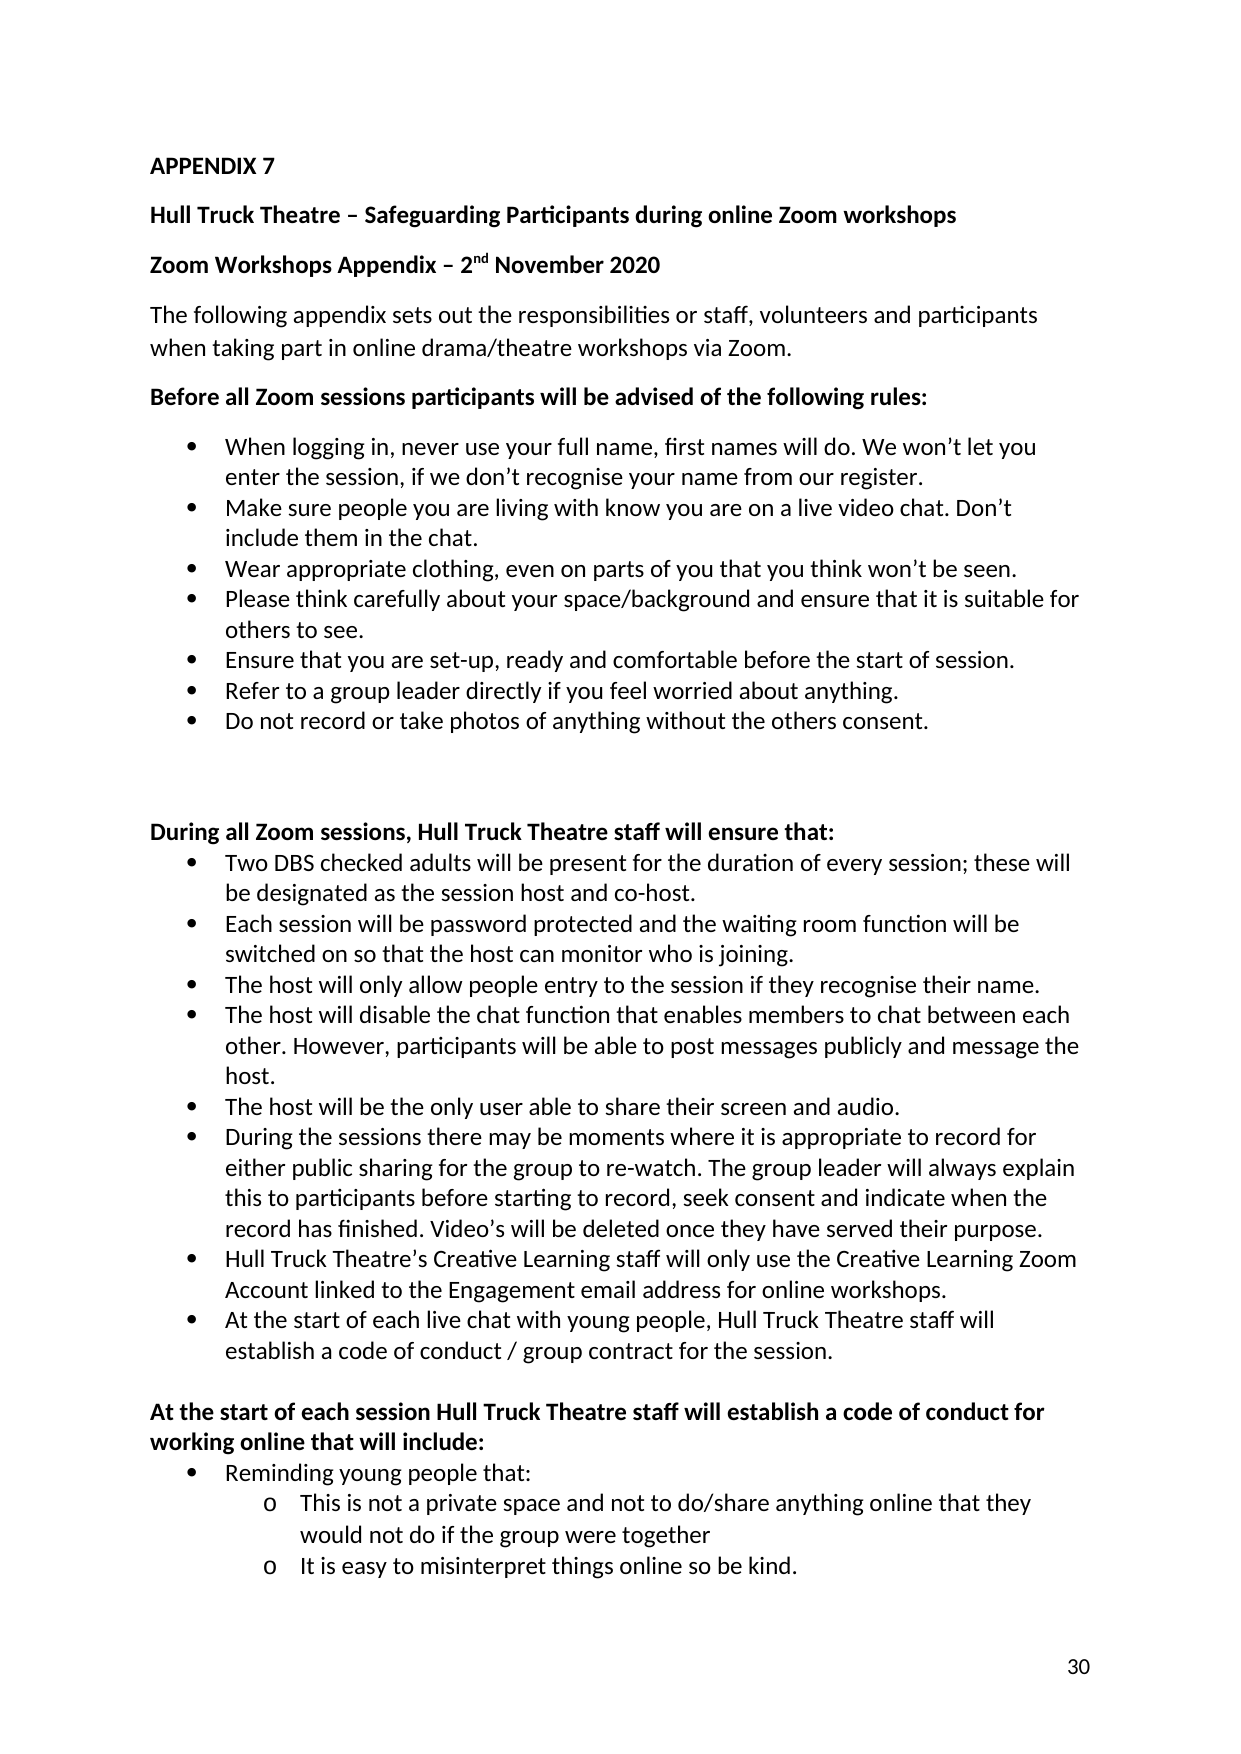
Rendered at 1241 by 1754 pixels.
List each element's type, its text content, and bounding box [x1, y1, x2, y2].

list Ensure that you are set-up, ready and comfortable before the start of session. [187, 644, 1090, 675]
list During the sessions there may be moments where it is appropriate to record for either public sharing for the group to re-watch. The group leader will always explain this to participants before starting to record, seek consent and indicate when the record has finished. Video’s will be deleted once they have served their purpose. [187, 1121, 1090, 1243]
list Reminding young people that: [187, 1457, 1090, 1488]
text APPENDIX 7 [150, 150, 1090, 181]
list Wear appropriate clothing, even on parts of you that you think won’t be seen. [187, 553, 1090, 583]
list Do not record or take photos of anything without the others consent. [187, 706, 1090, 736]
list Please think carefully about your space/background and ensure that it is suitable for others to see. [187, 583, 1090, 644]
list The host will disable the chat function that enables members to chat between each other. However, participants will be able to post messages publicly and message the host. [187, 999, 1090, 1091]
list Hull Truck Theatre’s Creative Learning staff will only use the Creative Learning Zoom Account linked to the Engagement email address for online workshops. [187, 1243, 1090, 1304]
text Zoom Workshops Appendix – 2nd November 2020 [150, 249, 1090, 280]
text At the start of each session Hull Truck Theatre staff will establish a code of conduct for working online that will include: [150, 1396, 1090, 1457]
list Refer to a group leader directly if you feel worried about anything. [187, 675, 1090, 706]
list Two DBS checked adults will be present for the duration of every session; these will be designated as the session host and co-host. [187, 847, 1090, 908]
list It is easy to misinterpret things online so be kind. [262, 1550, 1090, 1582]
list The host will only allow people entry to the session if they recognise their name. [187, 969, 1090, 999]
text The following appendix sets out the responsibilities or staff, volunteers and participants when taking part in online drama/theatre workshops via Zoom. [150, 299, 1090, 362]
list Each session will be password protected and the waiting room function will be switched on so that the host can monitor who is joining. [187, 908, 1090, 969]
text Hull Truck Theatre – Safeguarding Participants during online Zoom workshops [150, 199, 1090, 230]
text Before all Zoom sessions participants will be advised of the following rules: [150, 381, 1090, 412]
list Make sure people you are living with know you are on a live video chat. Don’t include them in the chat. [187, 492, 1090, 553]
list This is not a private space and not to do/share anything online that they would not do if the group were together [262, 1488, 1090, 1550]
list When logging in, never use your full name, first names will do. We won’t let you enter the session, if we don’t recognise your name from our register. [187, 431, 1090, 492]
text During all Zoom sessions, Hull Truck Theatre staff will ensure that: [150, 816, 1090, 847]
list The host will be the only user able to share their screen and audio. [187, 1091, 1090, 1121]
list At the start of each live chat with young people, Hull Truck Theatre staff will establish a code of conduct / group contract for the session. [187, 1304, 1090, 1366]
